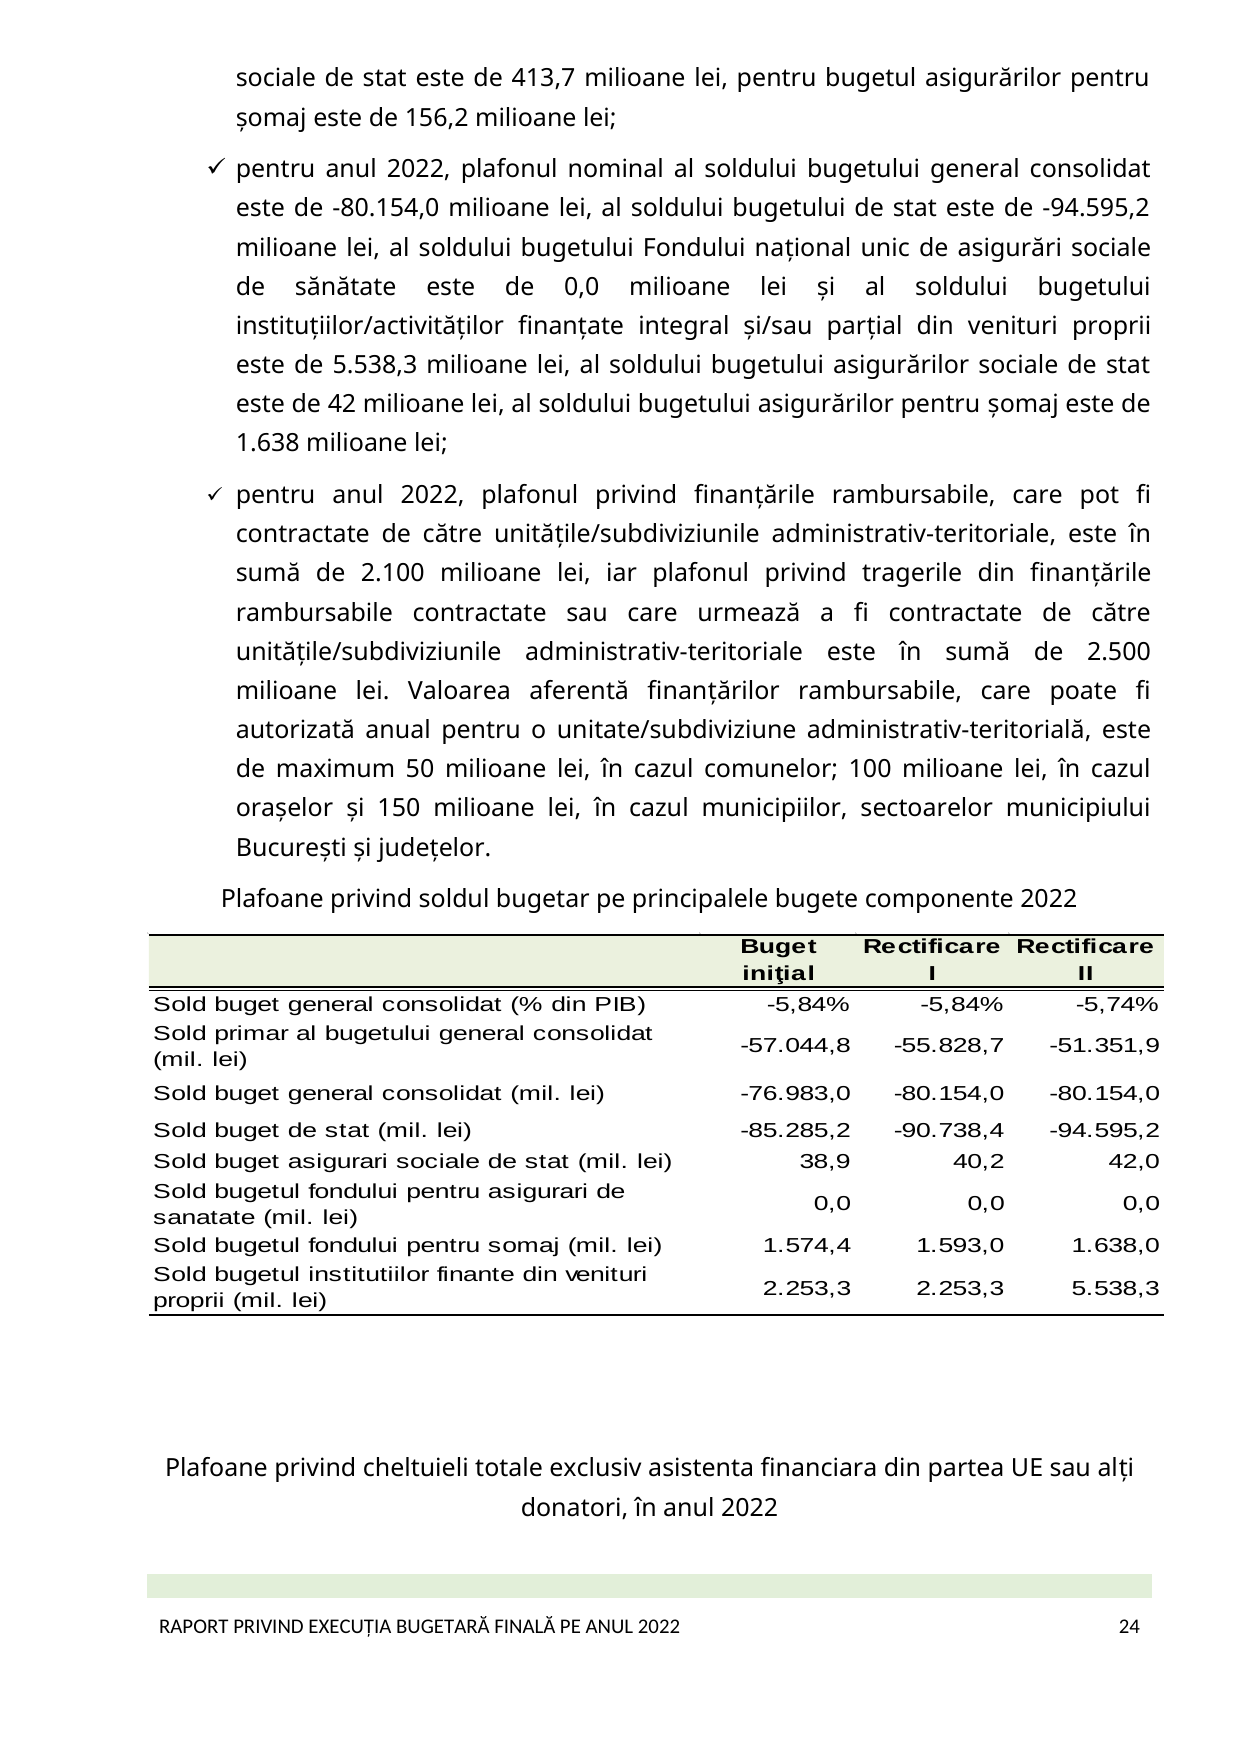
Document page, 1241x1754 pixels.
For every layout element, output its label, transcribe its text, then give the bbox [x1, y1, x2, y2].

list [206, 60, 1152, 133]
list pentru anul 2022, plafonul privind finanțările rambursabile, care pot fi contractate de către unitățile/subdiviziunile administrativ-teritoriale, este în sumă de 2.100 milioane lei, iar plafonul privind tragerile din finanțările rambursabile contractate sau care urmează a fi contractate de către unitățile/subdiviziunile administrativ-teritoriale este în sumă de 2.500 milioane lei. Valoarea aferentă finanțărilor rambursabile, care poate fi autorizată anual pentru o unitate/subdiviziune administrativ-teritorială, este de maximum 50 milioane lei, în cazul comunelor; 100 milioane lei, în cazul orașelor și 150 milioane lei, în cazul municipiilor, sectoarelor municipiului București şi județelor. [206, 477, 1152, 863]
list Plafoane privind cheltuieli totale exclusiv asistenta financiara din partea UE sau alți donatori, în anul 2022 [147, 1450, 1152, 1523]
text Plafoane privind soldul bugetar pe principalele bugete componente 2022 [147, 881, 1152, 915]
list pentru anul 2022, plafonul nominal al soldului bugetului general consolidat este de -80.154,0 milioane lei, al soldului bugetului de stat este de -94.595,2 milioane lei, al soldului bugetului Fondului național unic de asigurări sociale de sănătate este de 0,0 milioane lei şi al soldului bugetului instituțiilor/activităților finanțate integral şi/sau parțial din venituri proprii este de 5.538,3 milioane lei, al soldului bugetului asigurărilor sociale de stat este de 42 milioane lei, al soldului bugetului asigurărilor pentru șomaj este de 1.638 milioane lei; [206, 151, 1152, 459]
